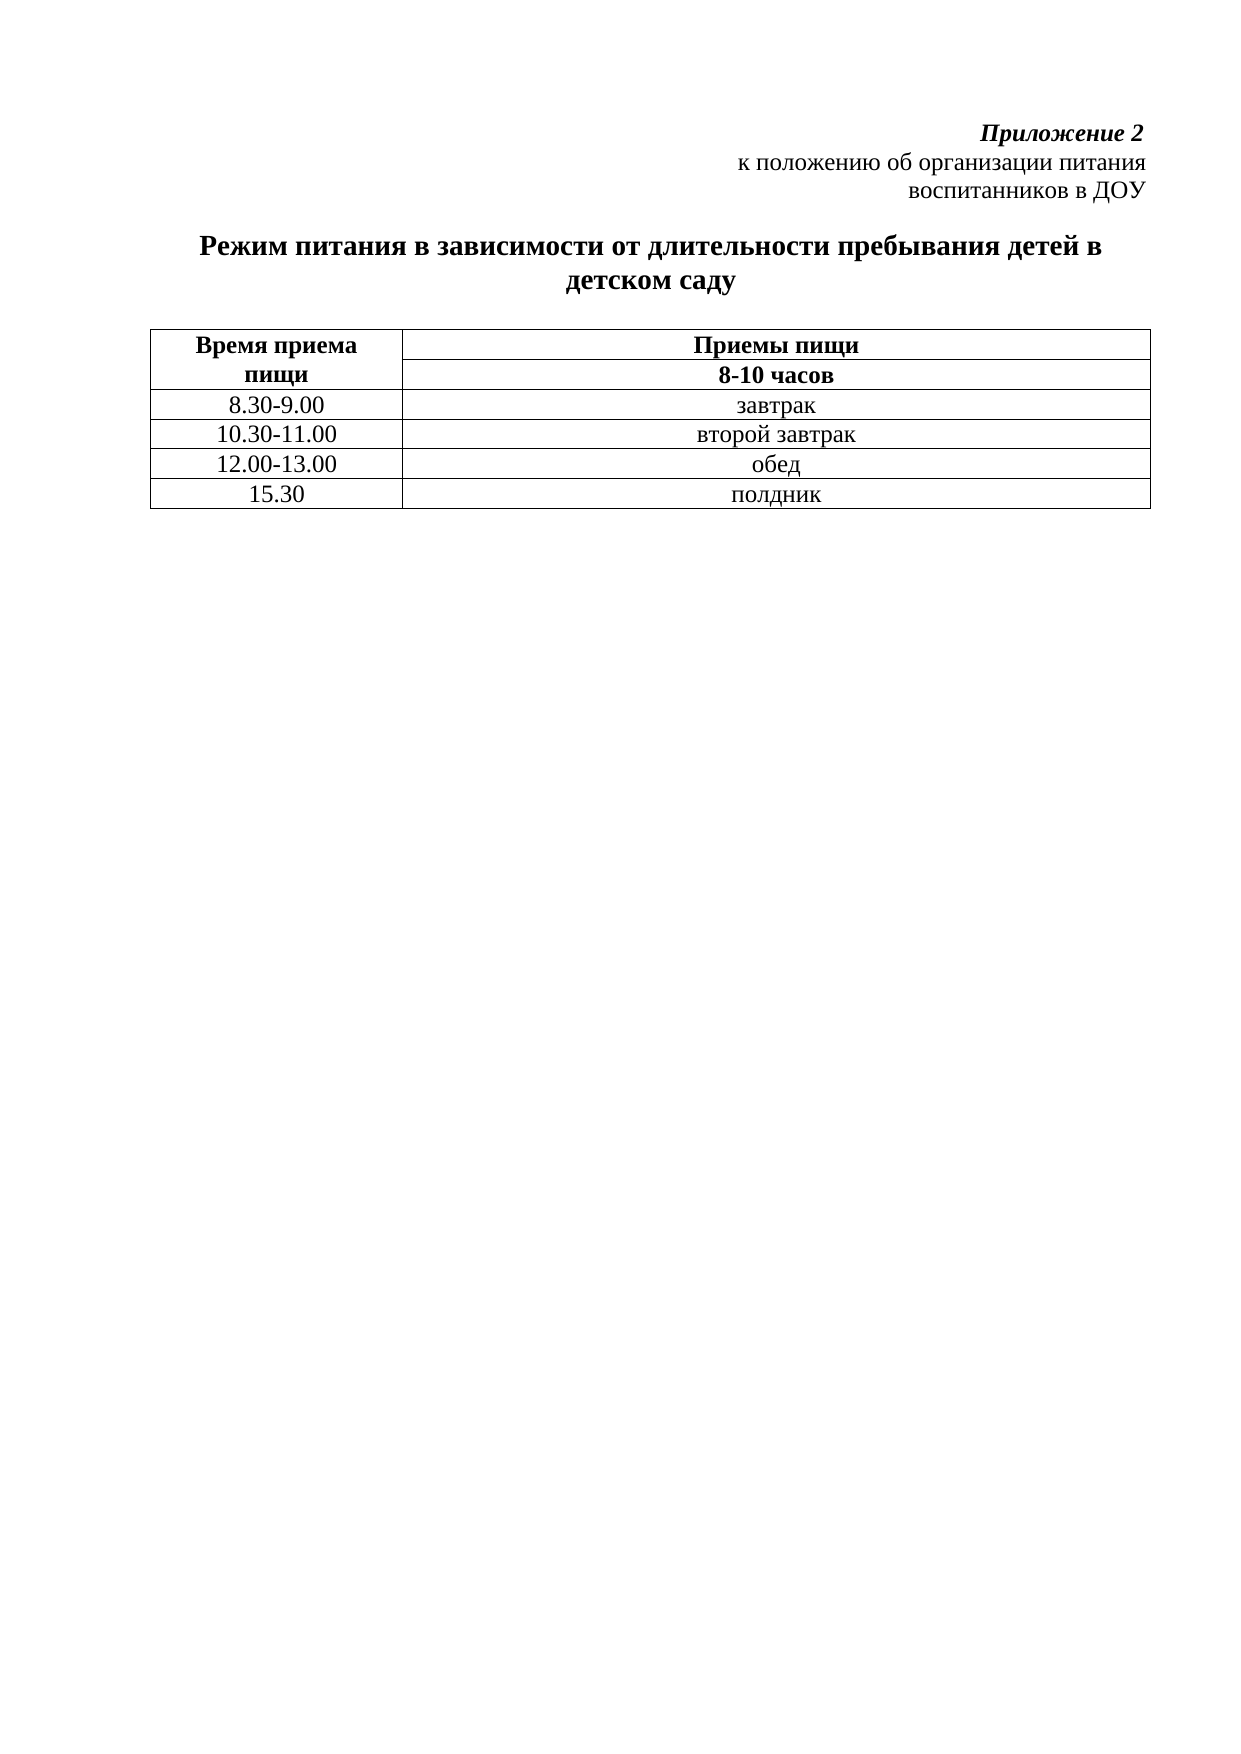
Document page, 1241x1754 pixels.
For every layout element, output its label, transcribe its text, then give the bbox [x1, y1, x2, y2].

table_cell 8-10 часов [403, 360, 1150, 389]
table_cell 12.00-13.00 [151, 449, 402, 478]
table_cell полдник [403, 479, 1150, 508]
table_header Время приема пищи [151, 330, 402, 389]
text воспитанников в ДОУ [148, 176, 1146, 204]
table_cell обед [403, 449, 1150, 478]
table_cell завтрак [403, 390, 1150, 418]
table_header Приемы пищи [403, 330, 1150, 359]
table_cell 10.30-11.00 [151, 420, 402, 448]
table_cell второй завтрак [403, 420, 1150, 448]
table_cell 8.30-9.00 [151, 390, 402, 418]
table_cell 15.30 [151, 479, 402, 508]
text Режим питания в зависимости от длительности пребывания детей в детском саду [150, 228, 1152, 296]
text к положению об организации питания [148, 147, 1146, 176]
text Приложение 2 [148, 118, 1146, 147]
